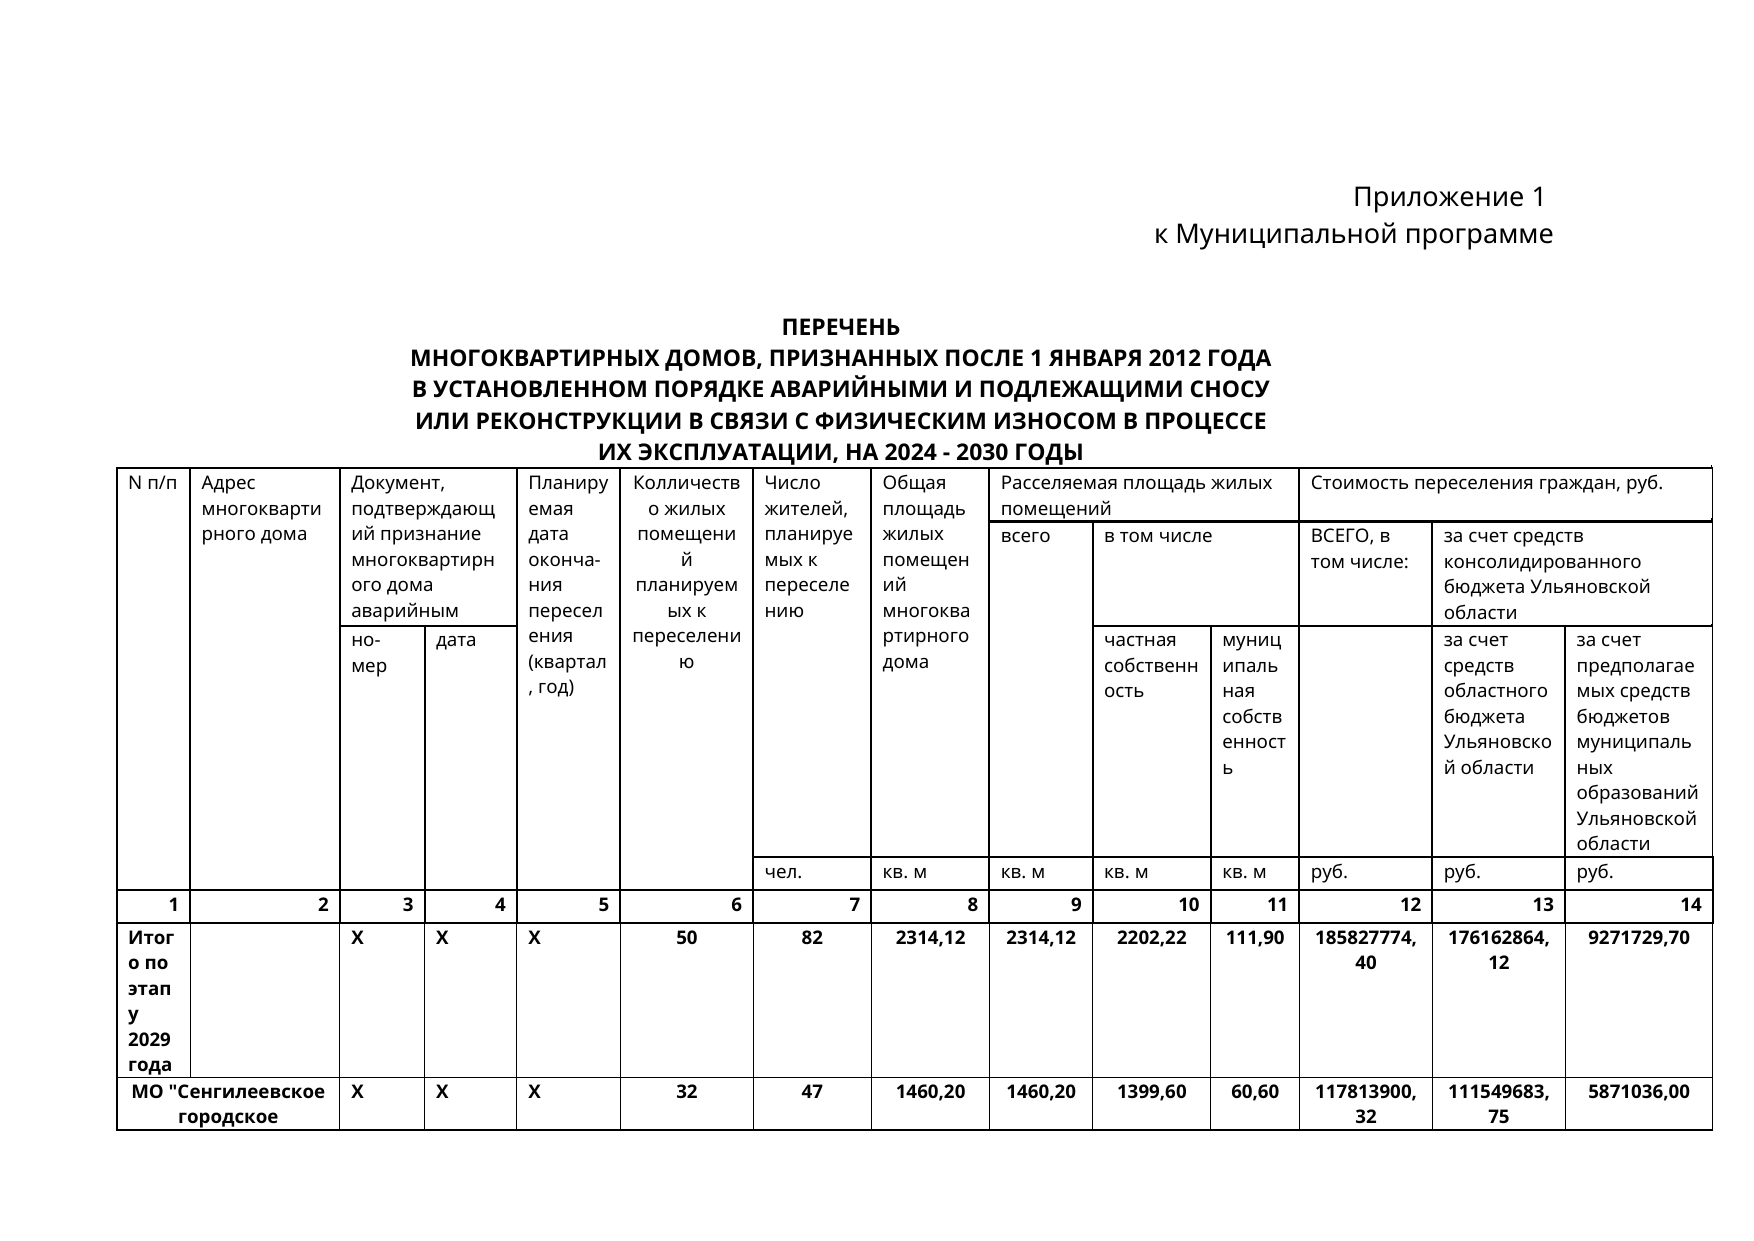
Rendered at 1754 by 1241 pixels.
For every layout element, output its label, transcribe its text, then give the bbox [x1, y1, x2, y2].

table_cell 1399,60 [1093, 1078, 1210, 1129]
table_cell 10 [1094, 891, 1210, 922]
table_cell чел. [754, 858, 870, 889]
table_cell 3 [341, 891, 424, 922]
table_cell Общая площадь жилых помещений многоквартирного дома [872, 469, 988, 856]
table_cell Планируемая дата оконча-ния переселения (квартал, год) [518, 469, 619, 889]
table_cell кв. м [1212, 858, 1298, 889]
table_cell за счет средств областного бюджета Ульяновской области [1433, 627, 1564, 856]
table_cell 2314,12 [872, 924, 989, 1077]
table_cell Адрес многоквартирного дома [191, 469, 339, 889]
table_cell Х [340, 1078, 424, 1129]
table_cell Расселяемая площадь жилых помещений [990, 469, 1298, 520]
table_cell N п/п [118, 469, 189, 889]
table_cell Х [425, 1078, 516, 1129]
table_cell муниципальная собственность [1212, 627, 1298, 856]
table_cell 111549683,75 [1433, 1078, 1565, 1129]
table_cell в том числе [1094, 523, 1298, 624]
table_cell 82 [754, 924, 871, 1077]
table_cell 6 [621, 891, 752, 922]
table_cell кв. м [990, 858, 1092, 889]
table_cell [118, 1078, 339, 1129]
table_cell руб. [1566, 858, 1712, 889]
table_cell 50 [621, 924, 753, 1077]
table_cell 5871036,00 [1566, 1078, 1712, 1129]
table_cell Итого по этапу 2029 года [118, 924, 190, 1077]
table_cell 2314,12 [990, 924, 1092, 1077]
table_cell ВСЕГО, в том числе: [1300, 523, 1431, 624]
table_cell 14 [1566, 891, 1712, 922]
table_cell 60,60 [1211, 1078, 1299, 1129]
table_cell но-мер [341, 627, 424, 889]
table_cell 5 [518, 891, 619, 922]
table_cell 9 [990, 891, 1092, 922]
table_cell Число жителей, планируемых к переселению [754, 469, 870, 856]
table_cell за счет средств консолидированного бюджета Ульяновской области [1433, 523, 1712, 624]
table_cell кв. м [1094, 858, 1210, 889]
table_cell 2202,22 [1093, 924, 1210, 1077]
table_cell дата [426, 627, 516, 889]
table_cell 1460,20 [872, 1078, 989, 1129]
table_cell 1 [118, 891, 189, 922]
table_cell Документ, подтверждающий признание многоквартирного дома аварийным [341, 469, 516, 624]
table_cell 13 [1433, 891, 1564, 922]
table_cell всего [990, 523, 1092, 856]
table_cell кв. м [872, 858, 988, 889]
table_cell X [517, 924, 620, 1077]
table_cell руб. [1433, 858, 1564, 889]
table_cell X [340, 924, 424, 1077]
table_header Приложение 1 к Муниципальной программе ПЕРЕЧЕНЬ МНОГОКВАРТИРНЫХ ДОМОВ, ПРИЗНАННЫХ ПОСЛЕ 1 ЯНВАРЯ 2012 ГОДА В УСТАНОВЛЕННОМ ПОРЯДКЕ АВАРИЙНЫМИ И ПОДЛЕЖАЩИМИ СНОСУ ИЛИ РЕКОНСТРУКЦИИ В СВЯЗИ С ФИЗИЧЕСКИМ ИЗНОСОМ В ПРОЦЕССЕ ИХ ЭКСПЛУАТАЦИИ, НА 2024 - 2030 ГОДЫ [117, 177, 1565, 467]
table_cell 185827774,40 [1300, 924, 1432, 1077]
table_cell 7 [754, 891, 870, 922]
table_cell [621, 856, 752, 889]
table_cell 2 [191, 891, 339, 922]
table_cell Стоимость переселения граждан, руб. [1300, 469, 1712, 520]
table_cell 32 [621, 1078, 753, 1129]
table_cell [191, 924, 339, 1077]
table_cell 9271729,70 [1566, 924, 1712, 1077]
table_cell Х [517, 1078, 620, 1129]
table_cell 8 [872, 891, 988, 922]
table_cell 1460,20 [990, 1078, 1092, 1129]
table_cell 4 [426, 891, 516, 922]
table_cell 47 [754, 1078, 871, 1129]
table_cell 11 [1212, 891, 1298, 922]
table_cell Колличество жилых помещений планируемых к переселению [621, 469, 752, 856]
table_cell [1300, 627, 1431, 856]
table_cell X [425, 924, 516, 1077]
table_cell 117813900,32 [1300, 1078, 1432, 1129]
table_cell 111,90 [1211, 924, 1299, 1077]
table_cell частная собственность [1094, 627, 1210, 856]
table_cell 176162864,12 [1433, 924, 1565, 1077]
table_cell за счет предполагаемых средств бюджетов муниципальных образований Ульяновской области [1566, 627, 1712, 856]
table_cell 12 [1300, 891, 1431, 922]
table_cell руб. [1300, 858, 1431, 889]
